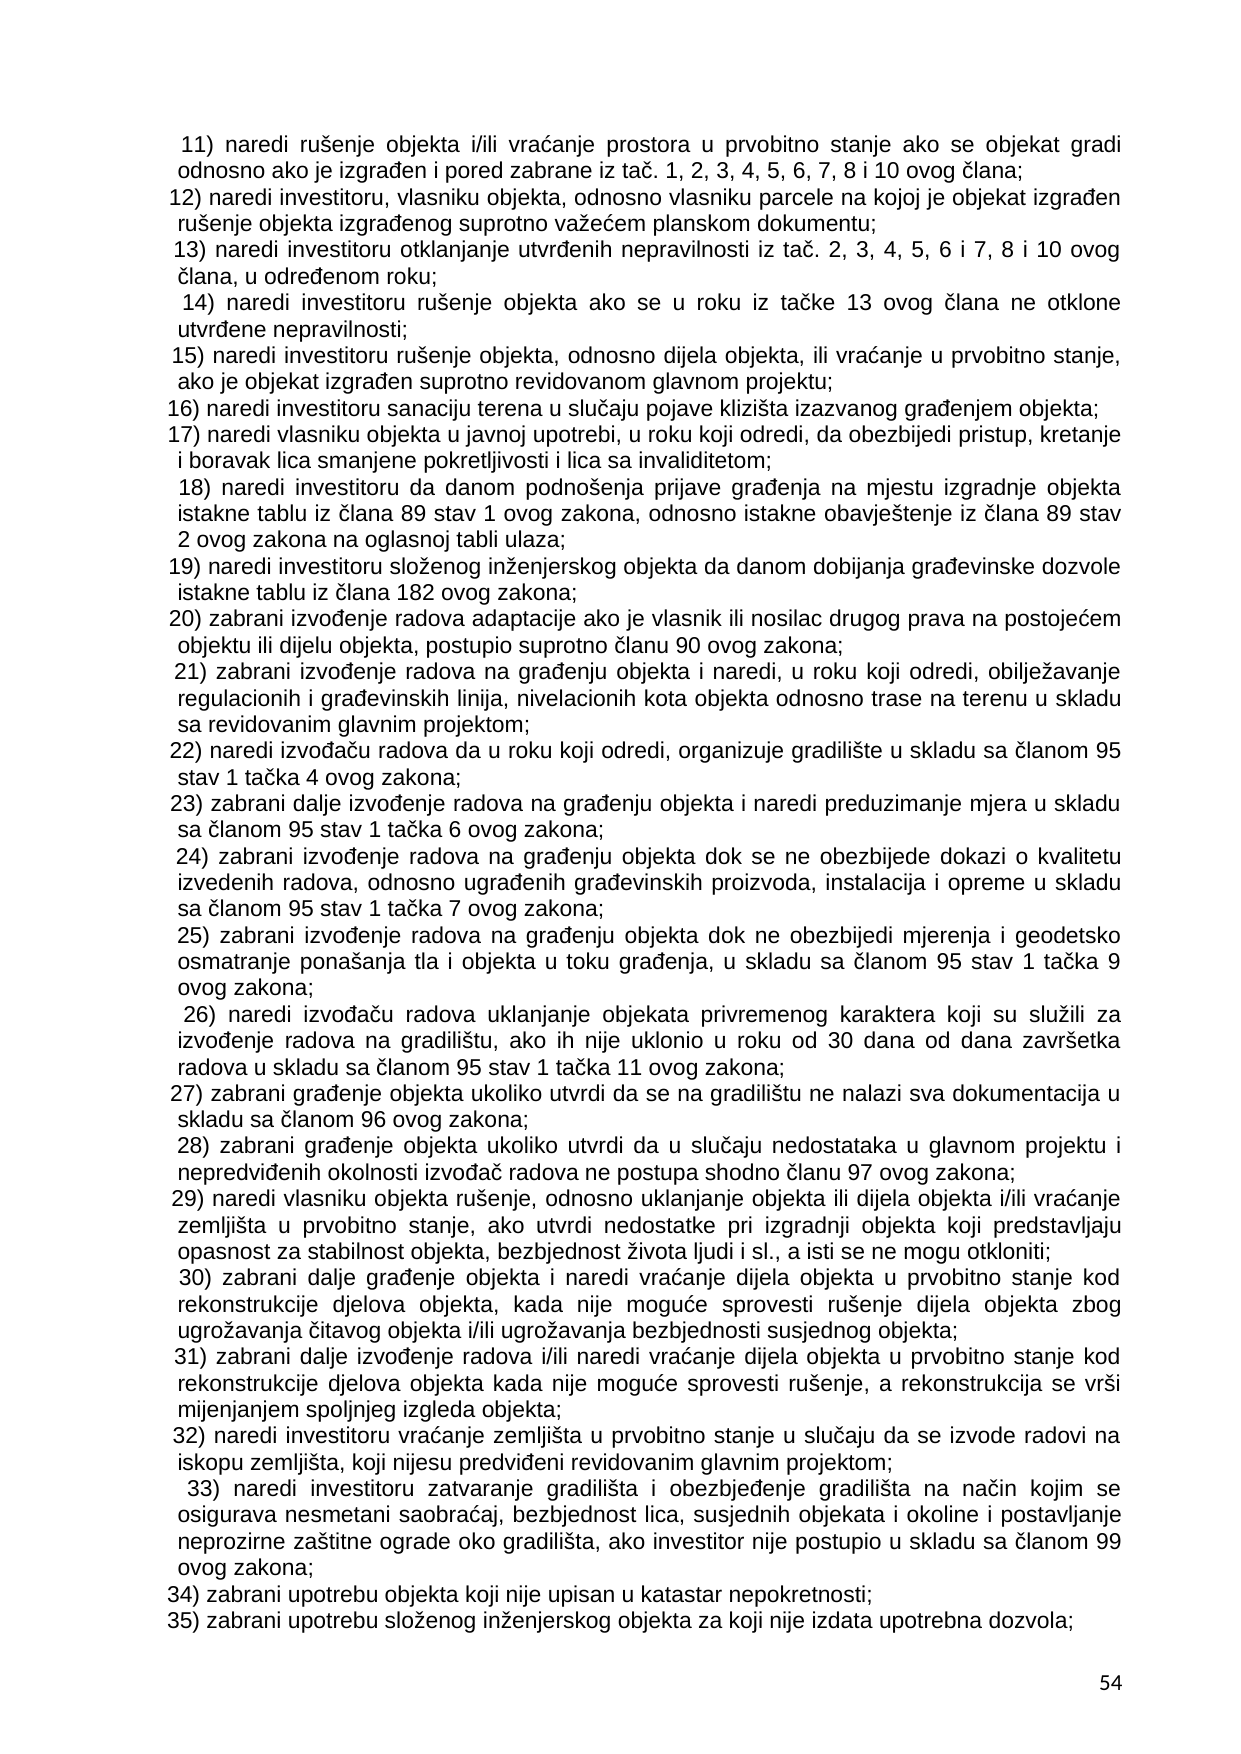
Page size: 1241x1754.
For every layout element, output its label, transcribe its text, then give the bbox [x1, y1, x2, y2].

text 28) zabrani građenje objekta ukoliko utvrdi da u slučaju nedostataka u glavnom projektu i nepredviđenih okolnosti izvođač radova ne postupa shodno članu 97 ovog zakona; [148, 1132, 1122, 1185]
text 27) zabrani građenje objekta ukoliko utvrdi da se na gradilištu ne nalazi sva dokumentacija u skladu sa članom 96 ovog zakona; [148, 1080, 1122, 1132]
text 26) naredi izvođaču radova uklanjanje objekata privremenog karaktera koji su služili za izvođenje radova na gradilištu, ako ih nije uklonio u roku od 30 dana od dana završetka radova u skladu sa članom 95 stav 1 tačka 11 ovog zakona; [148, 1001, 1122, 1080]
text 13) naredi investitoru otklanjanje utvrđenih nepravilnosti iz tač. 2, 3, 4, 5, 6 i 7, 8 i 10 ovog člana, u određenom roku; [148, 236, 1122, 289]
text 17) naredi vlasniku objekta u javnoj upotrebi, u roku koji odredi, da obezbijedi pristup, kretanje i boravak lica smanjene pokretljivosti i lica sa invaliditetom; [148, 421, 1122, 474]
text 24) zabrani izvođenje radova na građenju objekta dok se ne obezbijede dokazi o kvalitetu izvedenih radova, odnosno ugrađenih građevinskih proizvoda, instalacija i opreme u skladu sa članom 95 stav 1 tačka 7 ovog zakona; [148, 843, 1122, 922]
text 34) zabrani upotrebu objekta koji nije upisan u katastar nepokretnosti; [148, 1581, 1122, 1607]
text 19) naredi investitoru složenog inženjerskog objekta da danom dobijanja građevinske dozvole istakne tablu iz člana 182 ovog zakona; [148, 553, 1122, 605]
text 20) zabrani izvođenje radova adaptacije ako je vlasnik ili nosilac drugog prava na postojećem objektu ili dijelu objekta, postupio suprotno članu 90 ovog zakona; [148, 605, 1122, 658]
text 11) naredi rušenje objekta i/ili vraćanje prostora u prvobitno stanje ako se objekat gradi odnosno ako je izgrađen i pored zabrane iz tač. 1, 2, 3, 4, 5, 6, 7, 8 i 10 ovog člana; [148, 131, 1122, 184]
text 18) naredi investitoru da danom podnošenja prijave građenja na mjestu izgradnje objekta istakne tablu iz člana 89 stav 1 ovog zakona, odnosno istakne obavještenje iz člana 89 stav 2 ovog zakona na oglasnoj tabli ulaza; [148, 474, 1122, 553]
text 33) naredi investitoru zatvaranje gradilišta i obezbjeđenje gradilišta na način kojim se osigurava nesmetani saobraćaj, bezbjednost lica, susjednih objekata i okoline i postavljanje neprozirne zaštitne ograde oko gradilišta, ako investitor nije postupio u skladu sa članom 99 ovog zakona; [148, 1475, 1122, 1581]
text 21) zabrani izvođenje radova na građenju objekta i naredi, u roku koji odredi, obilježavanje regulacionih i građevinskih linija, nivelacionih kota objekta odnosno trase na terenu u skladu sa revidovanim glavnim projektom; [148, 658, 1122, 737]
text 22) naredi izvođaču radova da u roku koji odredi, organizuje gradilište u skladu sa članom 95 stav 1 tačka 4 ovog zakona; [148, 737, 1122, 790]
text 14) naredi investitoru rušenje objekta ako se u roku iz tačke 13 ovog člana ne otklone utvrđene nepravilnosti; [148, 289, 1122, 342]
text 30) zabrani dalje građenje objekta i naredi vraćanje dijela objekta u prvobitno stanje kod rekonstrukcije djelova objekta, kada nije moguće sprovesti rušenje dijela objekta zbog ugrožavanja čitavog objekta i/ili ugrožavanja bezbjednosti susjednog objekta; [148, 1264, 1122, 1343]
text 12) naredi investitoru, vlasniku objekta, odnosno vlasniku parcele na kojoj je objekat izgrađen rušenje objekta izgrađenog suprotno važećem planskom dokumentu; [148, 184, 1122, 236]
text 32) naredi investitoru vraćanje zemljišta u prvobitno stanje u slučaju da se izvode radovi na iskopu zemljišta, koji nijesu predviđeni revidovanim glavnim projektom; [148, 1422, 1122, 1475]
text 15) naredi investitoru rušenje objekta, odnosno dijela objekta, ili vraćanje u prvobitno stanje, ako je objekat izgrađen suprotno revidovanom glavnom projektu; [148, 342, 1122, 394]
text 16) naredi investitoru sanaciju terena u slučaju pojave klizišta izazvanog građenjem objekta; [148, 394, 1122, 421]
text 35) zabrani upotrebu složenog inženjerskog objekta za koji nije izdata upotrebna dozvola; [148, 1607, 1122, 1633]
text 29) naredi vlasniku objekta rušenje, odnosno uklanjanje objekta ili dijela objekta i/ili vraćanje zemljišta u prvobitno stanje, ako utvrdi nedostatke pri izgradnji objekta koji predstavljaju opasnost za stabilnost objekta, bezbjednost života ljudi i sl., a isti se ne mogu otkloniti; [148, 1185, 1122, 1264]
text 31) zabrani dalje izvođenje radova i/ili naredi vraćanje dijela objekta u prvobitno stanje kod rekonstrukcije djelova objekta kada nije moguće sprovesti rušenje, a rekonstrukcija se vrši mijenjanjem spoljnjeg izgleda objekta; [148, 1343, 1122, 1422]
text 25) zabrani izvođenje radova na građenju objekta dok ne obezbijedi mjerenja i geodetsko osmatranje ponašanja tla i objekta u toku građenja, u skladu sa članom 95 stav 1 tačka 9 ovog zakona; [148, 922, 1122, 1001]
text 23) zabrani dalje izvođenje radova na građenju objekta i naredi preduzimanje mjera u skladu sa članom 95 stav 1 tačka 6 ovog zakona; [148, 790, 1122, 843]
